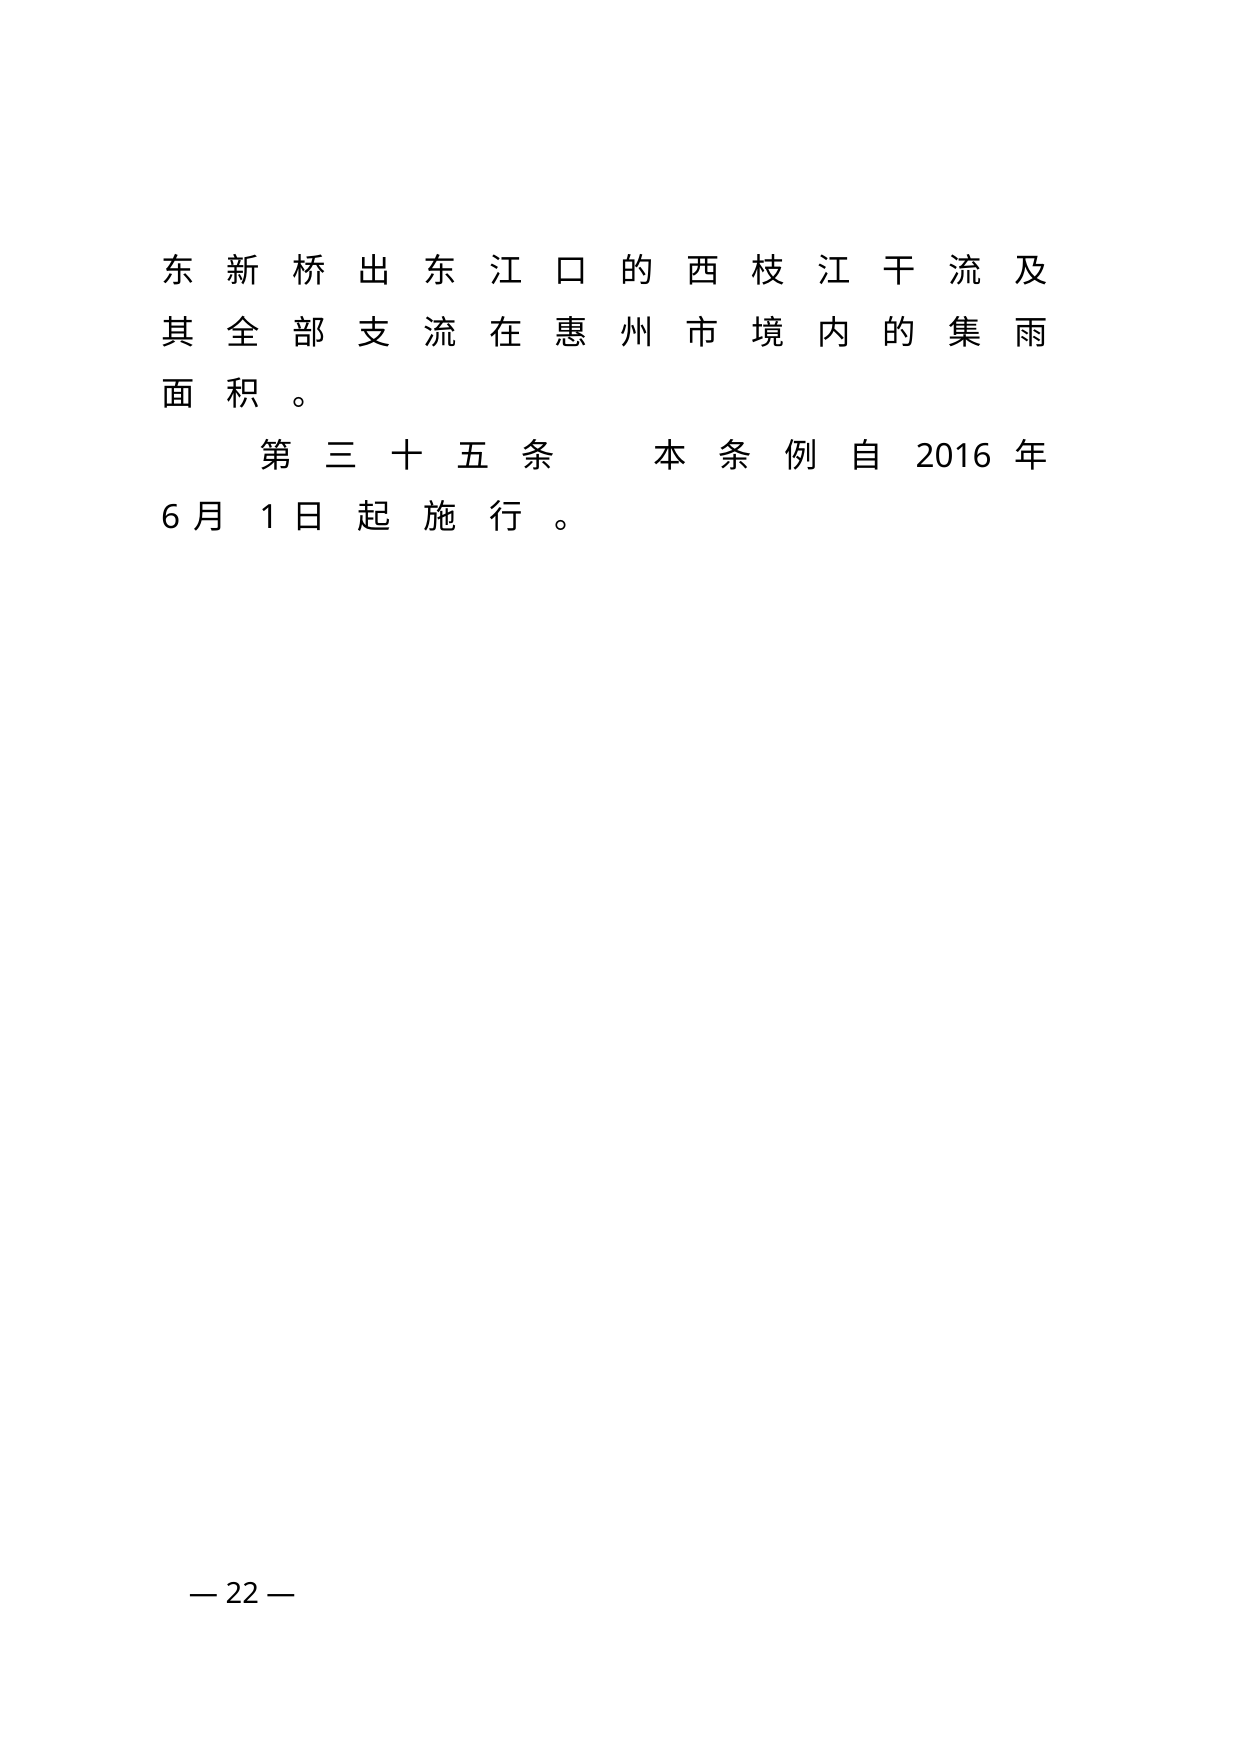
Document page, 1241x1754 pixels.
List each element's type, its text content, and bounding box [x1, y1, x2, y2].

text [161, 237, 1079, 422]
text 第三十五条 本条例自2016年6月1日起施行。 [161, 422, 1079, 545]
